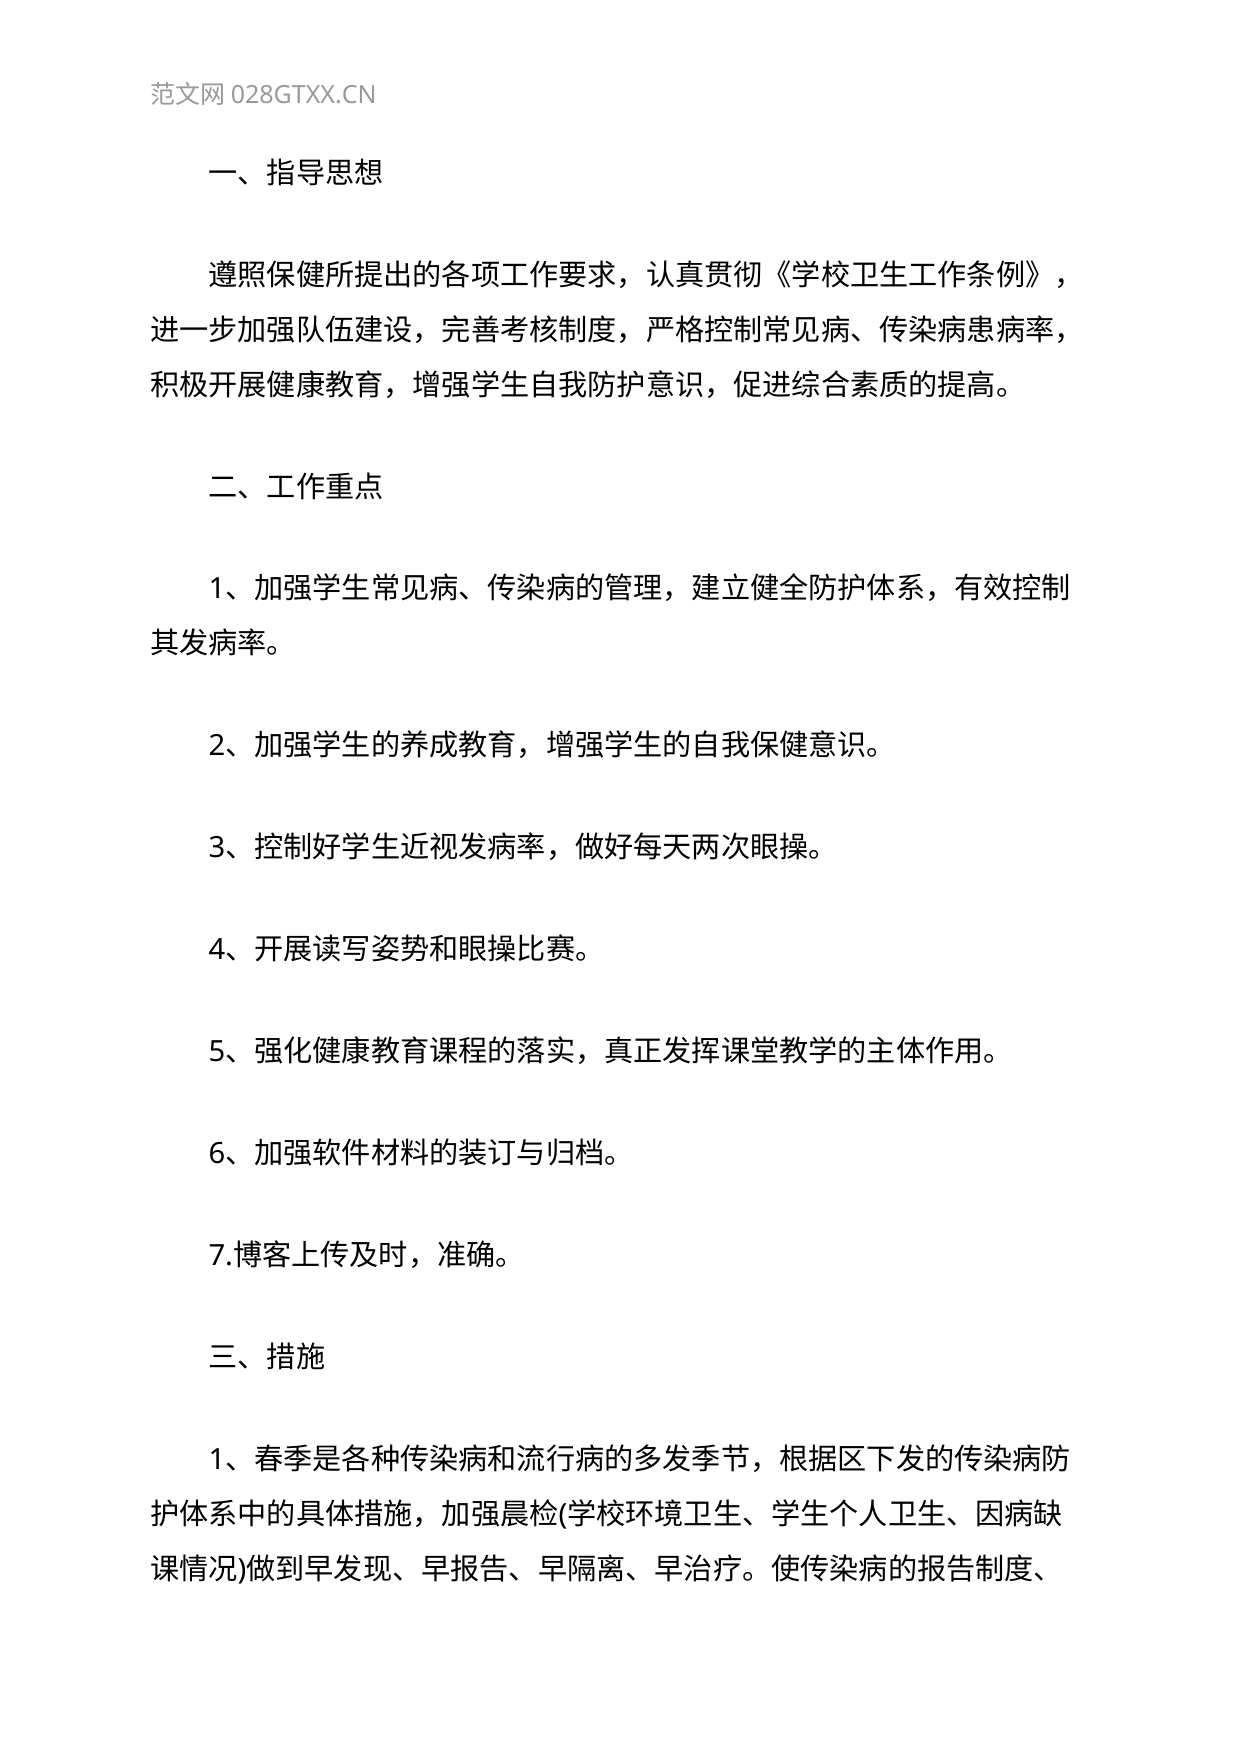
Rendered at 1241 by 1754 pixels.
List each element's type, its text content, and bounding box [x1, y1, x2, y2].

text 二、工作重点 [150, 463, 1090, 506]
text 一、指导思想 [150, 150, 1090, 192]
text 6、加强软件材料的装订与归档。 [150, 1130, 1090, 1172]
text 7.博客上传及时，准确。 [150, 1232, 1090, 1274]
text 4、开展读写姿势和眼操比赛。 [150, 926, 1090, 968]
text 1、加强学生常见病、传染病的管理，建立健全防护体系，有效控制其发病率。 [150, 565, 1090, 662]
text 遵照保健所提出的各项工作要求，认真贯彻《学校卫生工作条例》，进一步加强队伍建设，完善考核制度，严格控制常见病、传染病患病率，积极开展健康教育，增强学生自我防护意识，促进综合素质的提高。 [150, 252, 1090, 404]
text 三、措施 [150, 1334, 1090, 1376]
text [150, 1436, 1090, 1588]
text 5、强化健康教育课程的落实，真正发挥课堂教学的主体作用。 [150, 1028, 1090, 1070]
text 3、控制好学生近视发病率，做好每天两次眼操。 [150, 824, 1090, 866]
text 2、加强学生的养成教育，增强学生的自我保健意识。 [150, 722, 1090, 764]
